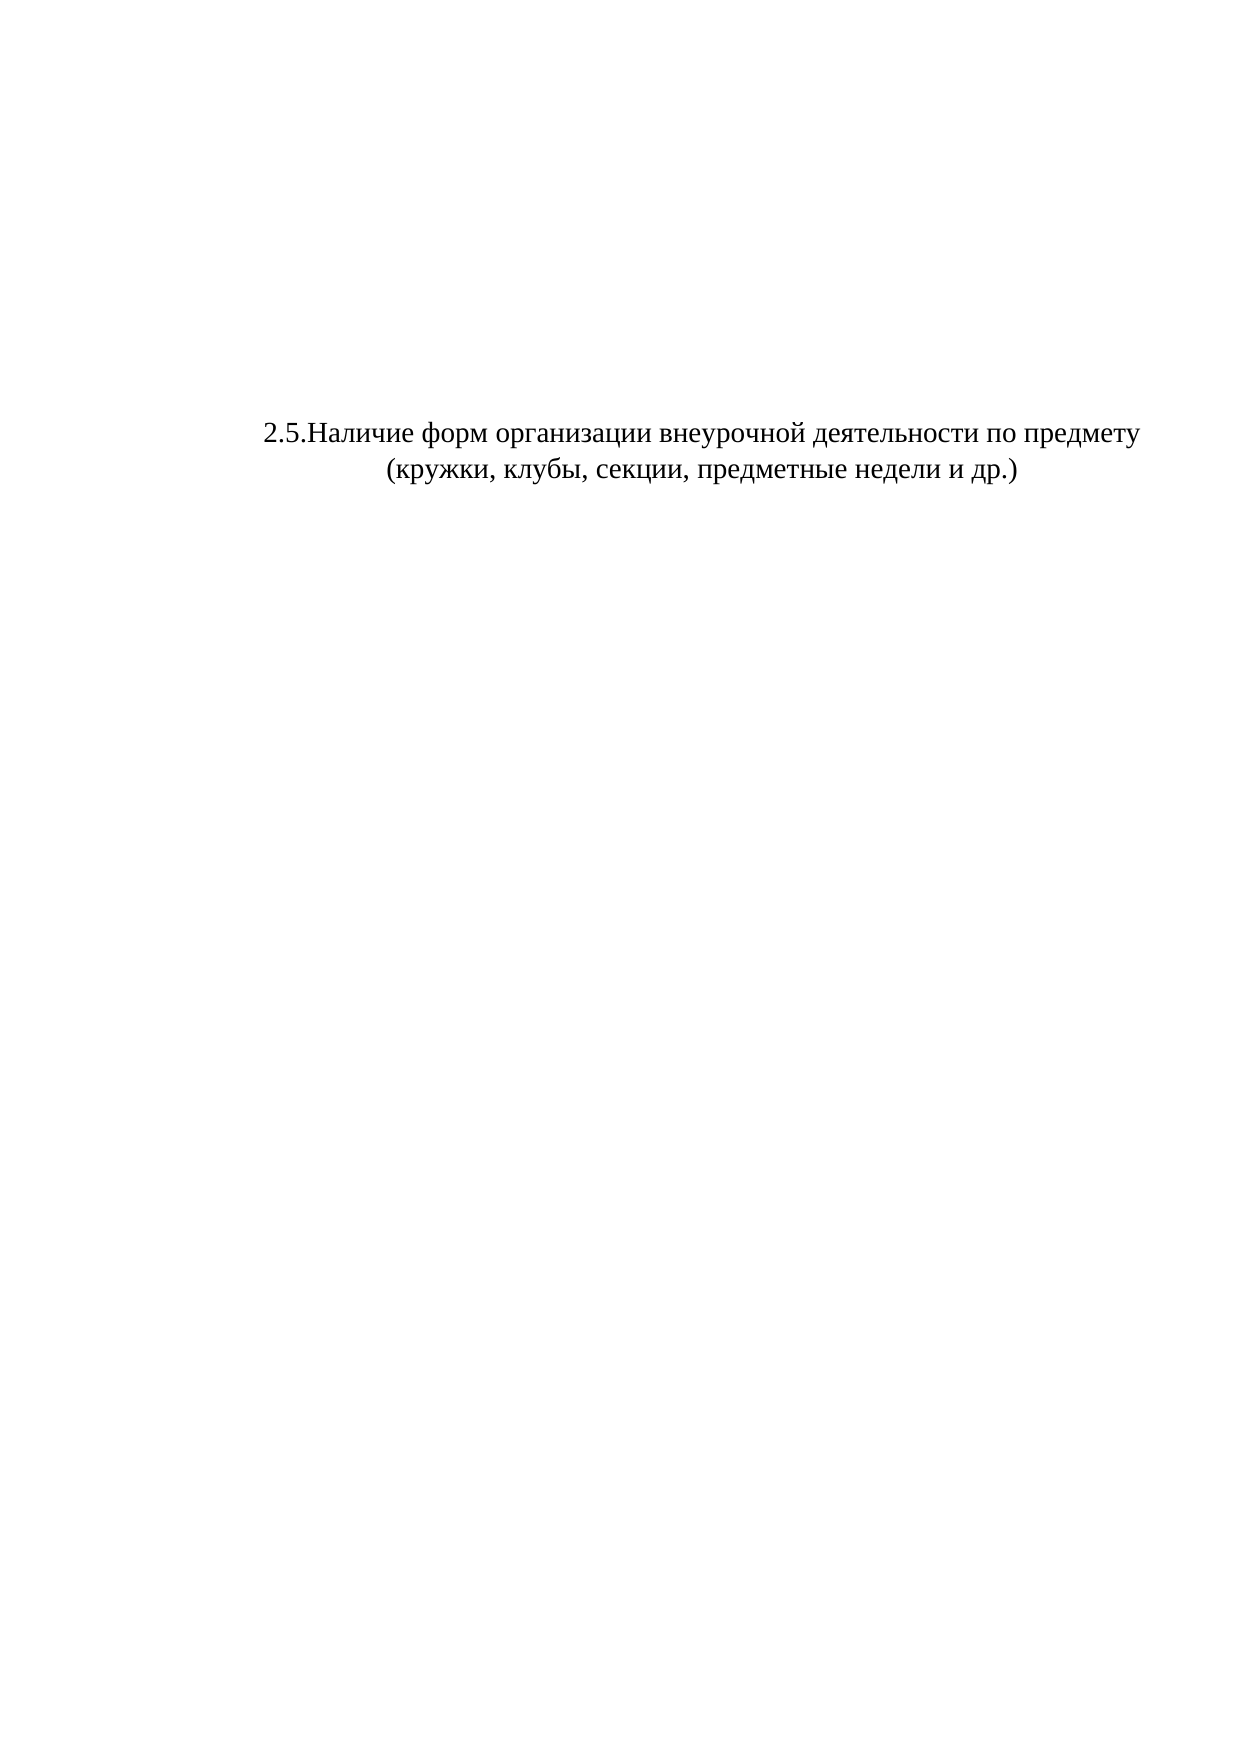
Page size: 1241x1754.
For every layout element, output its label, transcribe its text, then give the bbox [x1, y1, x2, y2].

list 2.5.Наличие форм организации внеурочной деятельности по предмету (кружки, клубы, секции, предметные недели и др.) [252, 415, 1152, 485]
